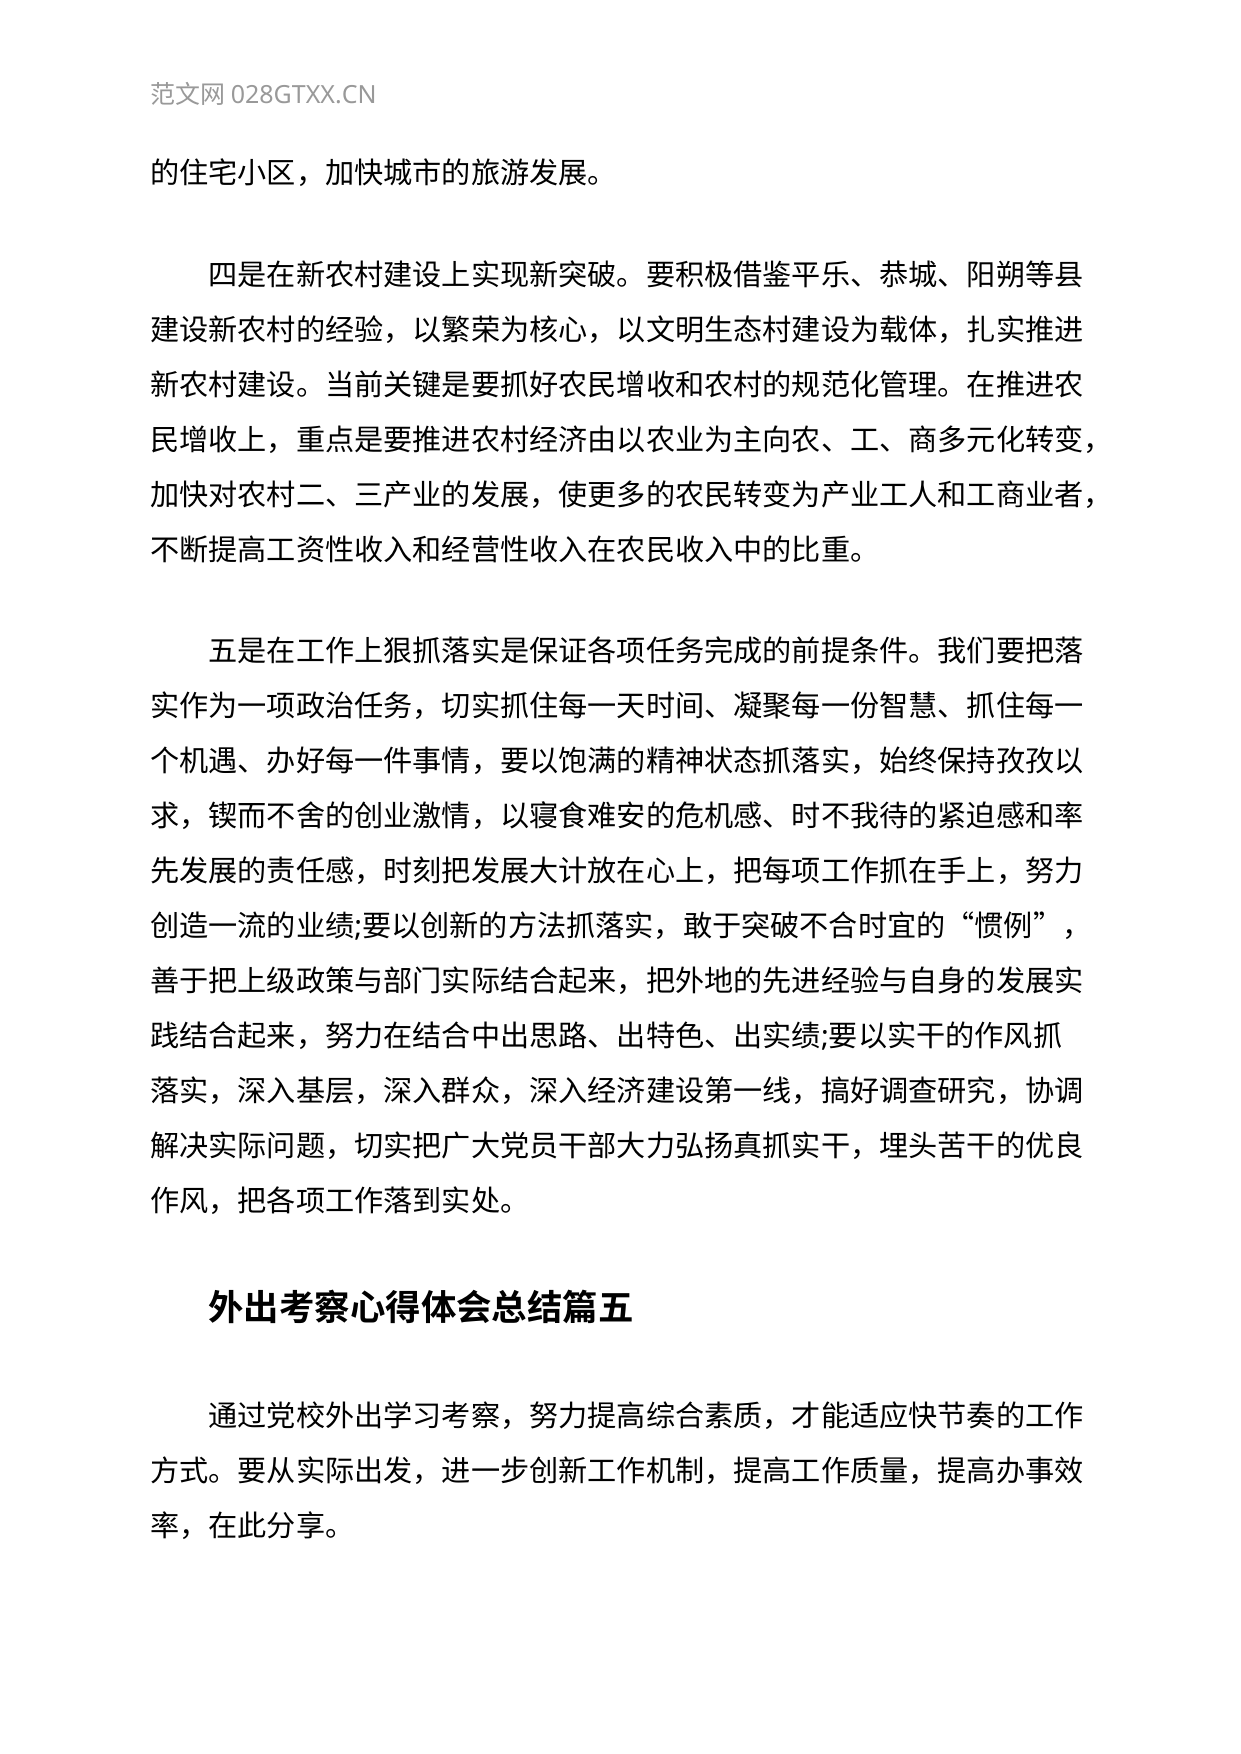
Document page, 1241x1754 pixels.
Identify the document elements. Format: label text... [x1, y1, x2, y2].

text 四是在新农村建设上实现新突破。要积极借鉴平乐、恭城、阳朔等县建设新农村的经验，以繁荣为核心，以文明生态村建设为载体，扎实推进新农村建设。当前关键是要抓好农民增收和农村的规范化管理。在推进农民增收上，重点是要推进农村经济由以农业为主向农、工、商多元化转变，加快对农村二、三产业的发展，使更多的农民转变为产业工人和工商业者，不断提高工资性收入和经营性收入在农民收入中的比重。 [150, 252, 1090, 568]
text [150, 150, 1090, 192]
text 五是在工作上狠抓落实是保证各项任务完成的前提条件。我们要把落实作为一项政治任务，切实抓住每一天时间、凝聚每一份智慧、抓住每一个机遇、办好每一件事情，要以饱满的精神状态抓落实，始终保持孜孜以求，锲而不舍的创业激情，以寝食难安的危机感、时不我待的紧迫感和率先发展的责任感，时刻把发展大计放在心上，把每项工作抓在手上，努力创造一流的业绩;要以创新的方法抓落实，敢于突破不合时宜的“惯例”，善于把上级政策与部门实际结合起来，把外地的先进经验与自身的发展实践结合起来，努力在结合中出思路、出特色、出实绩;要以实干的作风抓落实，深入基层，深入群众，深入经济建设第一线，搞好调查研究，协调解决实际问题，切实把广大党员干部大力弘扬真抓实干，埋头苦干的优良作风，把各项工作落到实处。 [150, 628, 1090, 1219]
text 外出考察心得体会总结篇五 [150, 1279, 1090, 1330]
text 通过党校外出学习考察，努力提高综合素质，才能适应快节奏的工作方式。要从实际出发，进一步创新工作机制，提高工作质量，提高办事效率，在此分享。 [150, 1392, 1090, 1544]
